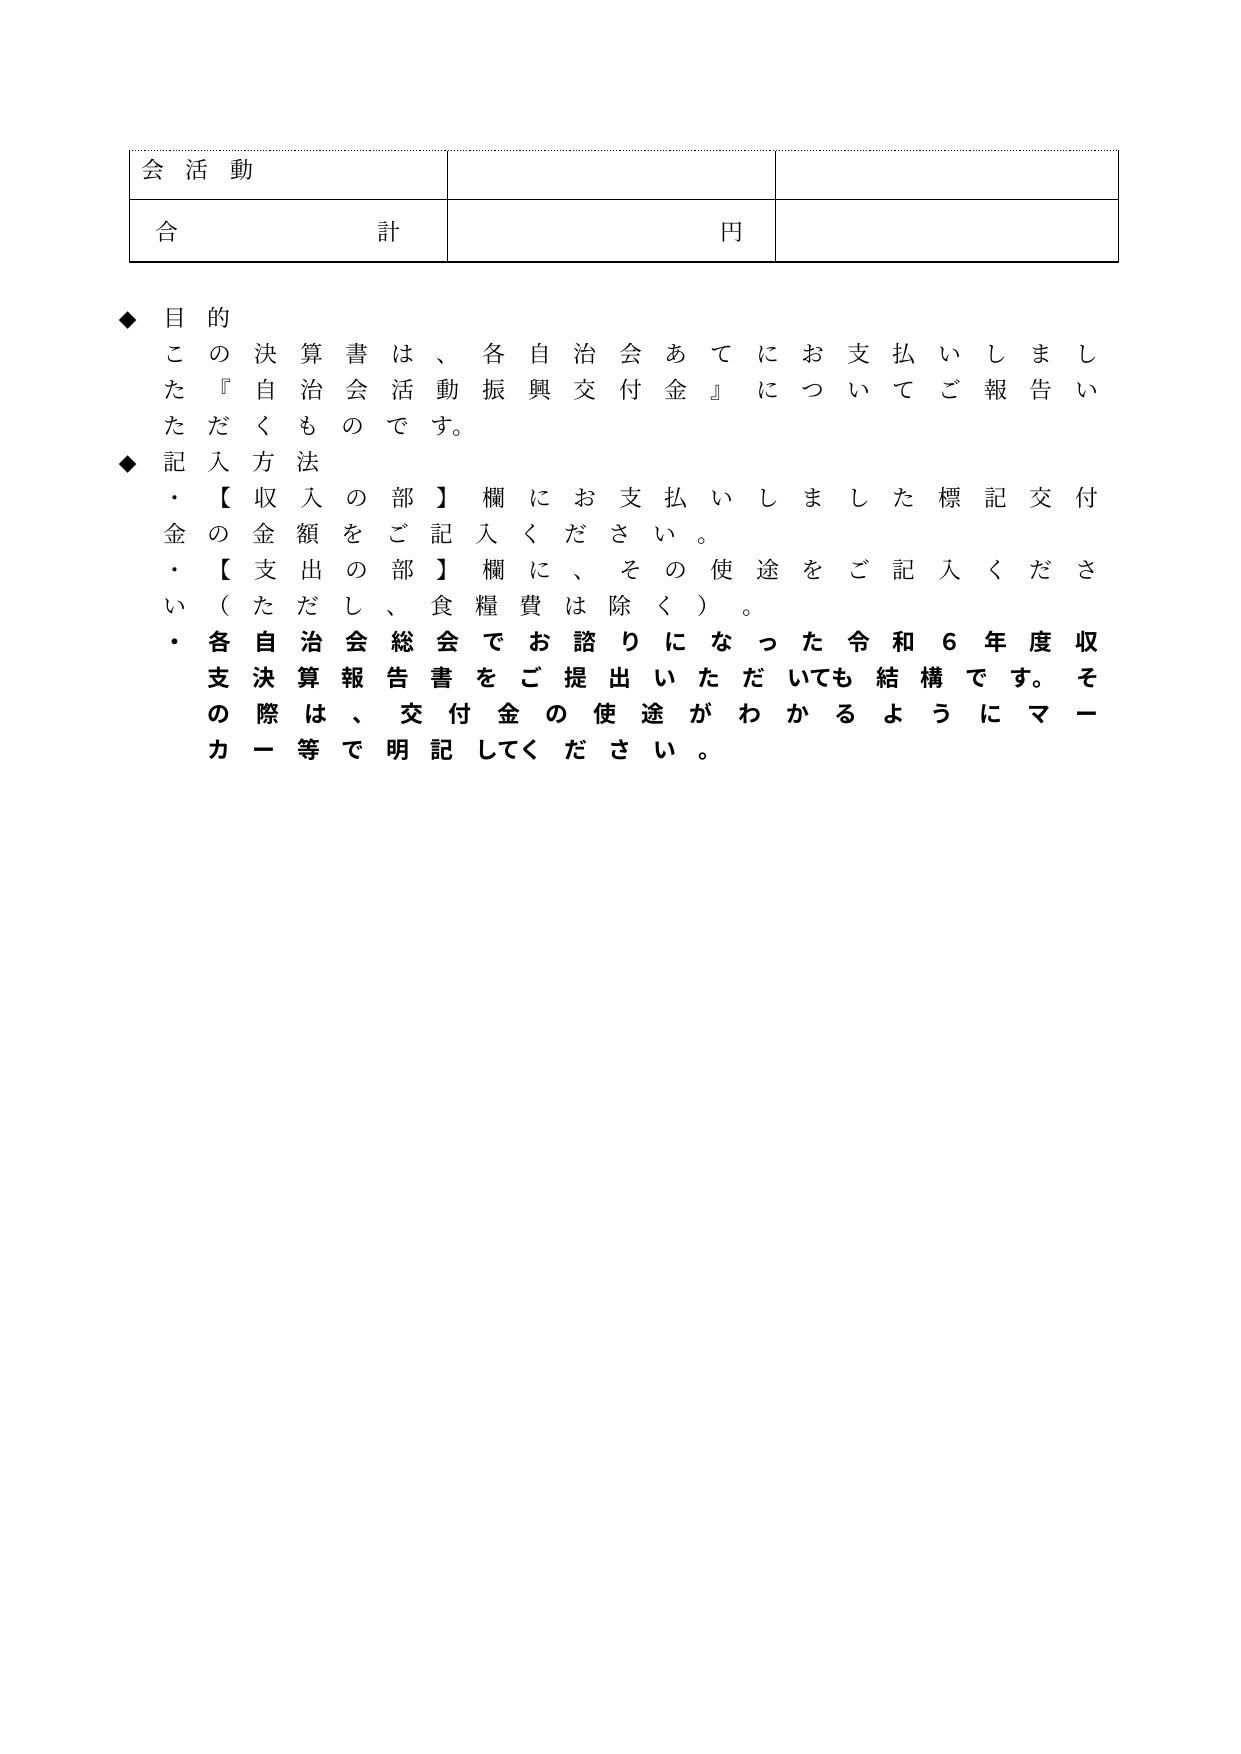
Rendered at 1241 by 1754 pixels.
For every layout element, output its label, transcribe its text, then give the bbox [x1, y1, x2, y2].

text この決算書は、各自治会あてにお支払いしました『自治会活動振興交付金』についてご報告いただくものです。 [156, 334, 1122, 443]
table_cell その他の自治会活動 [130, 150, 447, 199]
text ・各自治会総会でお諮りになった令和６年度収支決算報告書をご提出いただいても結構です。その際は、交付金の使途がわかるようにマーカー等で明記してください。 [163, 623, 1122, 767]
text ・【支出の部】欄に、その使途をご記入ください（ただし、食糧費は除く）。 [162, 551, 1122, 623]
list 目的 [118, 298, 1122, 334]
text ・【収入の部】欄にお支払いしました標記交付金の金額をご記入ください。 [162, 479, 1122, 551]
table_cell [448, 150, 775, 199]
table_cell 合 計 [130, 200, 447, 261]
table_cell [776, 150, 1118, 199]
table_cell [776, 200, 1118, 261]
list 記入方法 [118, 443, 1122, 479]
table_cell 円 [448, 200, 775, 261]
